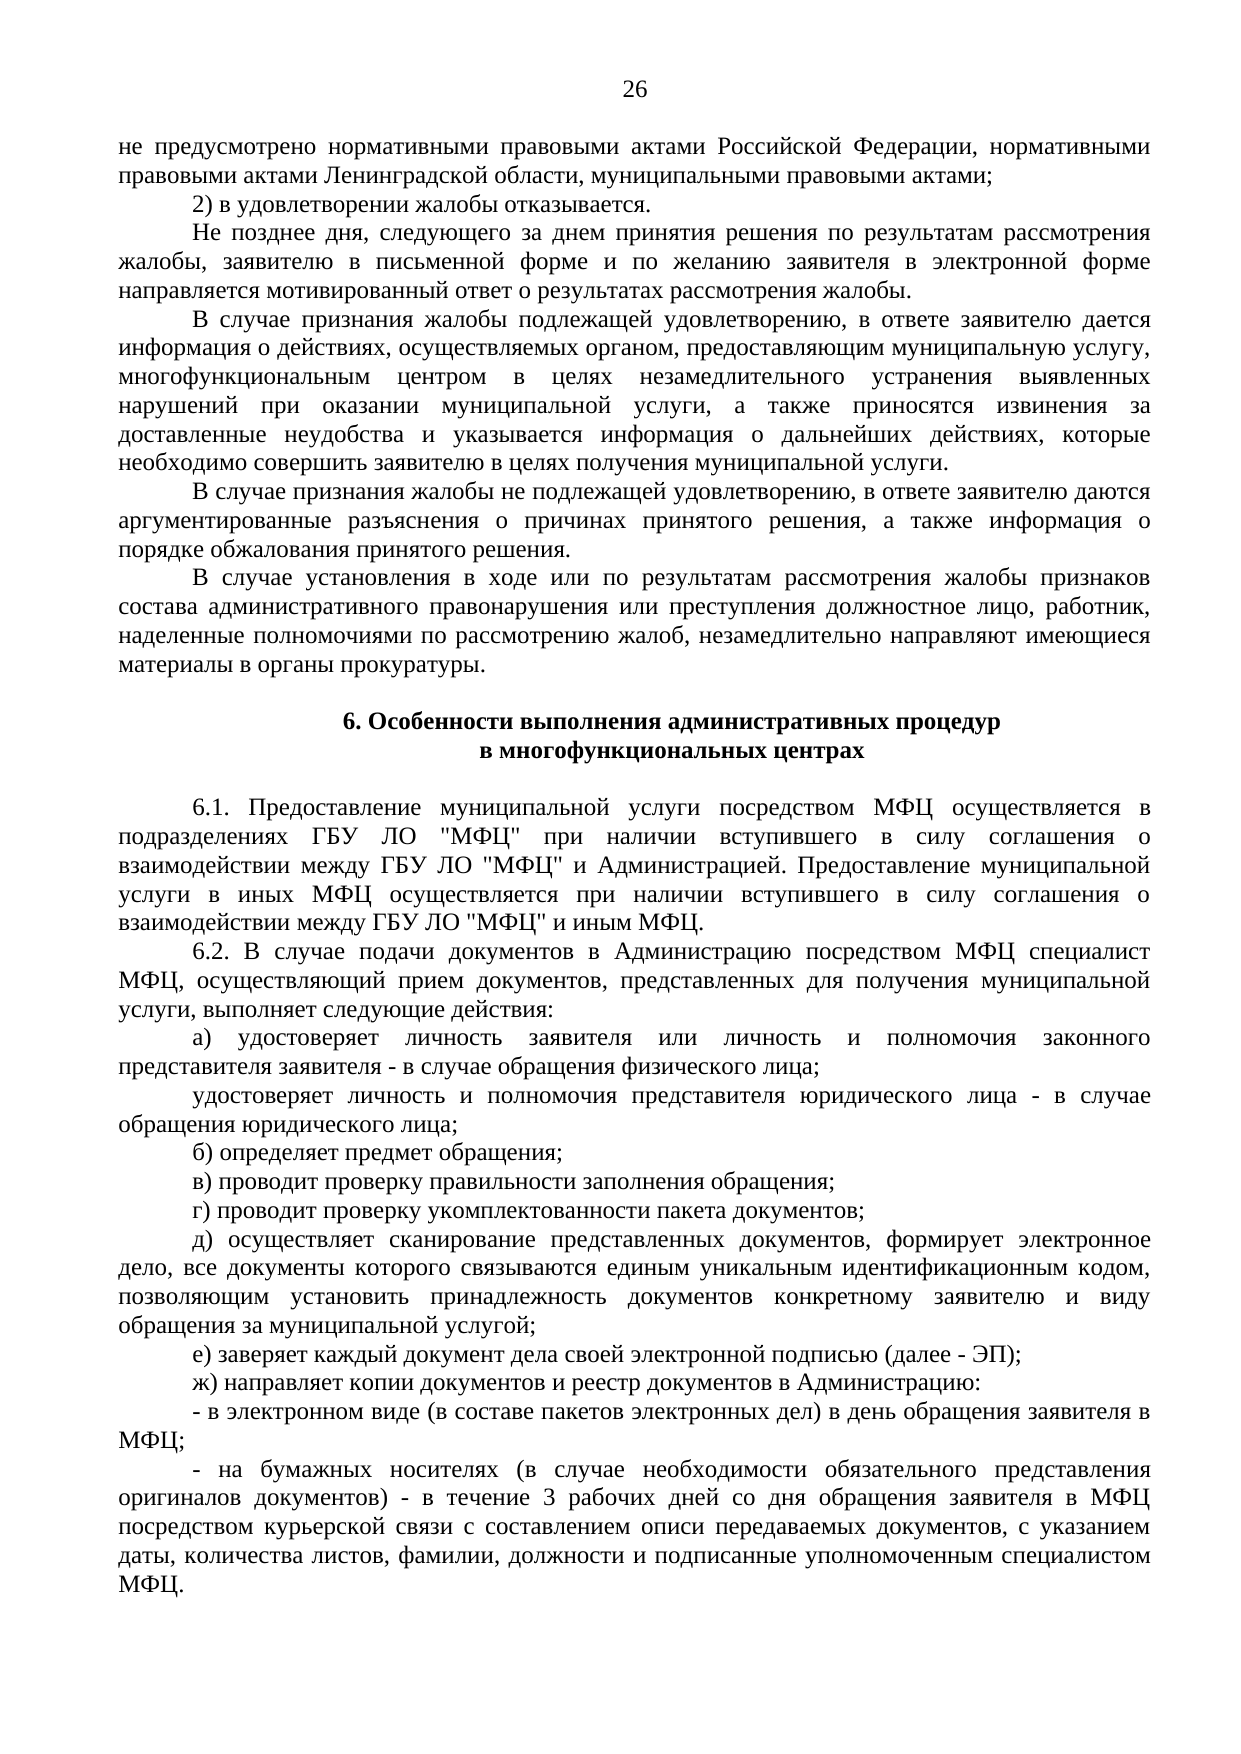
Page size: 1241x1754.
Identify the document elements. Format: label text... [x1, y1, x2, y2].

text б) определяет предмет обращения; [118, 1137, 1152, 1166]
text В случае установления в ходе или по результатам рассмотрения жалобы признаков состава административного правонарушения или преступления должностное лицо, работник, наделенные полномочиями по рассмотрению жалоб, незамедлительно направляют имеющиеся материалы в органы прокуратуры. [118, 562, 1152, 677]
text 6.1. Предоставление муниципальной услуги посредством МФЦ осуществляется в подразделениях ГБУ ЛО "МФЦ" при наличии вступившего в силу соглашения о взаимодействии между ГБУ ЛО "МФЦ" и Администрацией. Предоставление муниципальной услуги в иных МФЦ осуществляется при наличии вступившего в силу соглашения о взаимодействии между ГБУ ЛО "МФЦ" и иным МФЦ. [118, 792, 1152, 936]
text 6. Особенности выполнения административных процедур [118, 706, 1152, 735]
text д) осуществляет сканирование представленных документов, формирует электронное дело, все документы которого связываются единым уникальным идентификационным кодом, позволяющим установить принадлежность документов конкретному заявителю и виду обращения за муниципальной услугой; [118, 1224, 1152, 1339]
text а) удостоверяет личность заявителя или личность и полномочия законного представителя заявителя - в случае обращения физического лица; [118, 1022, 1152, 1080]
text В случае признания жалобы не подлежащей удовлетворению, в ответе заявителю даются аргументированные разъяснения о причинах принятого решения, а также информация о порядке обжалования принятого решения. [118, 476, 1152, 562]
text е) заверяет каждый документ дела своей электронной подписью (далее - ЭП); [118, 1339, 1152, 1367]
text Не позднее дня, следующего за днем принятия решения по результатам рассмотрения жалобы, заявителю в письменной форме и по желанию заявителя в электронной форме направляется мотивированный ответ о результатах рассмотрения жалобы. [118, 217, 1152, 304]
text удостоверяет личность и полномочия представителя юридического лица - в случае обращения юридического лица; [118, 1080, 1152, 1137]
text г) проводит проверку укомплектованности пакета документов; [118, 1195, 1152, 1224]
text в многофункциональных центрах [118, 735, 1152, 764]
text - на бумажных носителях (в случае необходимости обязательного представления оригиналов документов) - в течение 3 рабочих дней со дня обращения заявителя в МФЦ посредством курьерской связи с составлением описи передаваемых документов, с указанием даты, количества листов, фамилии, должности и подписанные уполномоченным специалистом МФЦ. [118, 1454, 1152, 1597]
text В случае признания жалобы подлежащей удовлетворению, в ответе заявителю дается информация о действиях, осуществляемых органом, предоставляющим муниципальную услугу, многофункциональным центром в целях незамедлительного устранения выявленных нарушений при оказании муниципальной услуги, а также приносятся извинения за доставленные неудобства и указывается информация о дальнейших действиях, которые необходимо совершить заявителю в целях получения муниципальной услуги. [118, 304, 1152, 476]
text ж) направляет копии документов и реестр документов в Администрацию: [118, 1367, 1152, 1396]
text в) проводит проверку правильности заполнения обращения; [118, 1166, 1152, 1195]
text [118, 131, 1152, 189]
text 2) в удовлетворении жалобы отказывается. [118, 189, 1152, 217]
text - в электронном виде (в составе пакетов электронных дел) в день обращения заявителя в МФЦ; [118, 1396, 1152, 1454]
text 6.2. В случае подачи документов в Администрацию посредством МФЦ специалист МФЦ, осуществляющий прием документов, представленных для получения муниципальной услуги, выполняет следующие действия: [118, 936, 1152, 1022]
